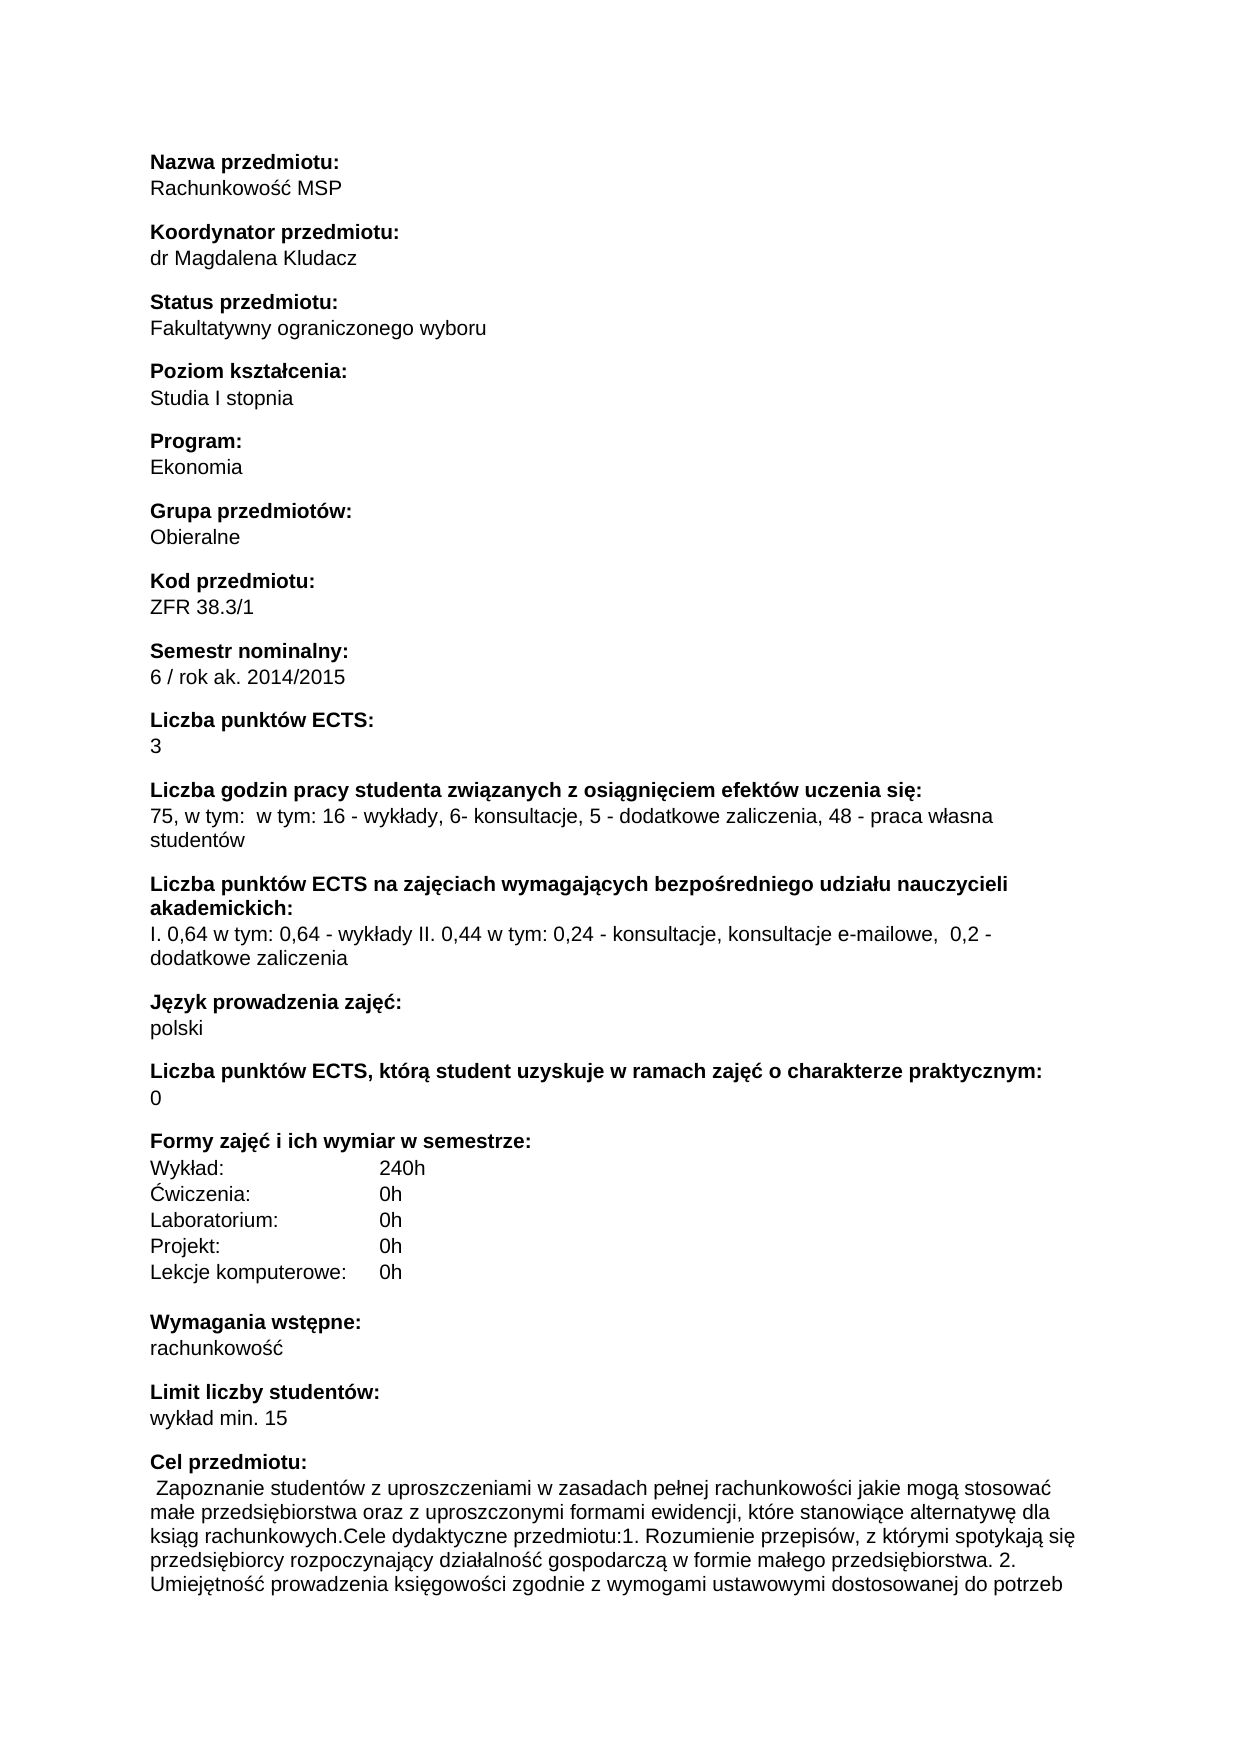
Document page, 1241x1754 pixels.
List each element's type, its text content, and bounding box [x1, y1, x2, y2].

text Poziom kształcenia: [150, 359, 1090, 383]
text Nazwa przedmiotu: [150, 150, 1090, 174]
text Formy zajęć i ich wymiar w semestrze: [150, 1129, 1090, 1153]
text Program: [150, 429, 1090, 453]
table_header Wykład: [140, 1156, 367, 1180]
text wykład min. 15 [150, 1406, 1090, 1430]
text Grupa przedmiotów: [150, 499, 1090, 523]
text Rachunkowość MSP [150, 176, 1090, 200]
table_cell Lekcje komputerowe: [140, 1260, 367, 1284]
text Liczba punktów ECTS: [150, 708, 1090, 732]
text ZFR 38.3/1 [150, 595, 1090, 619]
text 3 [150, 734, 1090, 758]
text 6 / rok ak. 2014/2015 [150, 664, 1090, 688]
text dr Magdalena Kludacz [150, 246, 1090, 270]
text Wymagania wstępne: [150, 1310, 1090, 1334]
text Limit liczby studentów: [150, 1380, 1090, 1404]
text Język prowadzenia zajęć: [150, 989, 1090, 1013]
table_cell Projekt: [140, 1234, 367, 1258]
text polski [150, 1016, 1090, 1039]
text Liczba punktów ECTS na zajęciach wymagających bezpośredniego udziału nauczycieli akademickich: [150, 872, 1090, 920]
text Ekonomia [150, 455, 1090, 479]
table_cell Ćwiczenia: [140, 1182, 367, 1206]
text 75, w tym: w tym: 16 - wykłady, 6- konsultacje, 5 - dodatkowe zaliczenia, 48 - praca własna studentów [150, 804, 1090, 852]
table_header 240h [369, 1156, 597, 1180]
text I. 0,64 w tym: 0,64 - wykłady II. 0,44 w tym: 0,24 - konsultacje, konsultacje e-mailowe, 0,2 - dodatkowe zaliczenia [150, 922, 1090, 970]
table_cell 0h [369, 1180, 597, 1206]
text Liczba punktów ECTS, którą student uzyskuje w ramach zajęć o charakterze praktycznym: [150, 1059, 1090, 1083]
table_cell 0h [369, 1206, 597, 1232]
text Koordynator przedmiotu: [150, 220, 1090, 244]
text Studia I stopnia [150, 385, 1090, 409]
text Liczba godzin pracy studenta związanych z osiągnięciem efektów uczenia się: [150, 778, 1090, 802]
table_cell Laboratorium: [140, 1208, 367, 1232]
text Status przedmiotu: [150, 289, 1090, 313]
text Obieralne [150, 525, 1090, 549]
text Semestr nominalny: [150, 638, 1090, 662]
table_cell 0h [369, 1258, 597, 1284]
text 0 [150, 1085, 1090, 1109]
text Fakultatywny ograniczonego wyboru [150, 316, 1090, 339]
text Cel przedmiotu: [150, 1449, 1090, 1473]
table_cell 0h [369, 1232, 597, 1258]
text rachunkowość [150, 1336, 1090, 1360]
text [150, 1476, 1090, 1595]
text Kod przedmiotu: [150, 569, 1090, 593]
